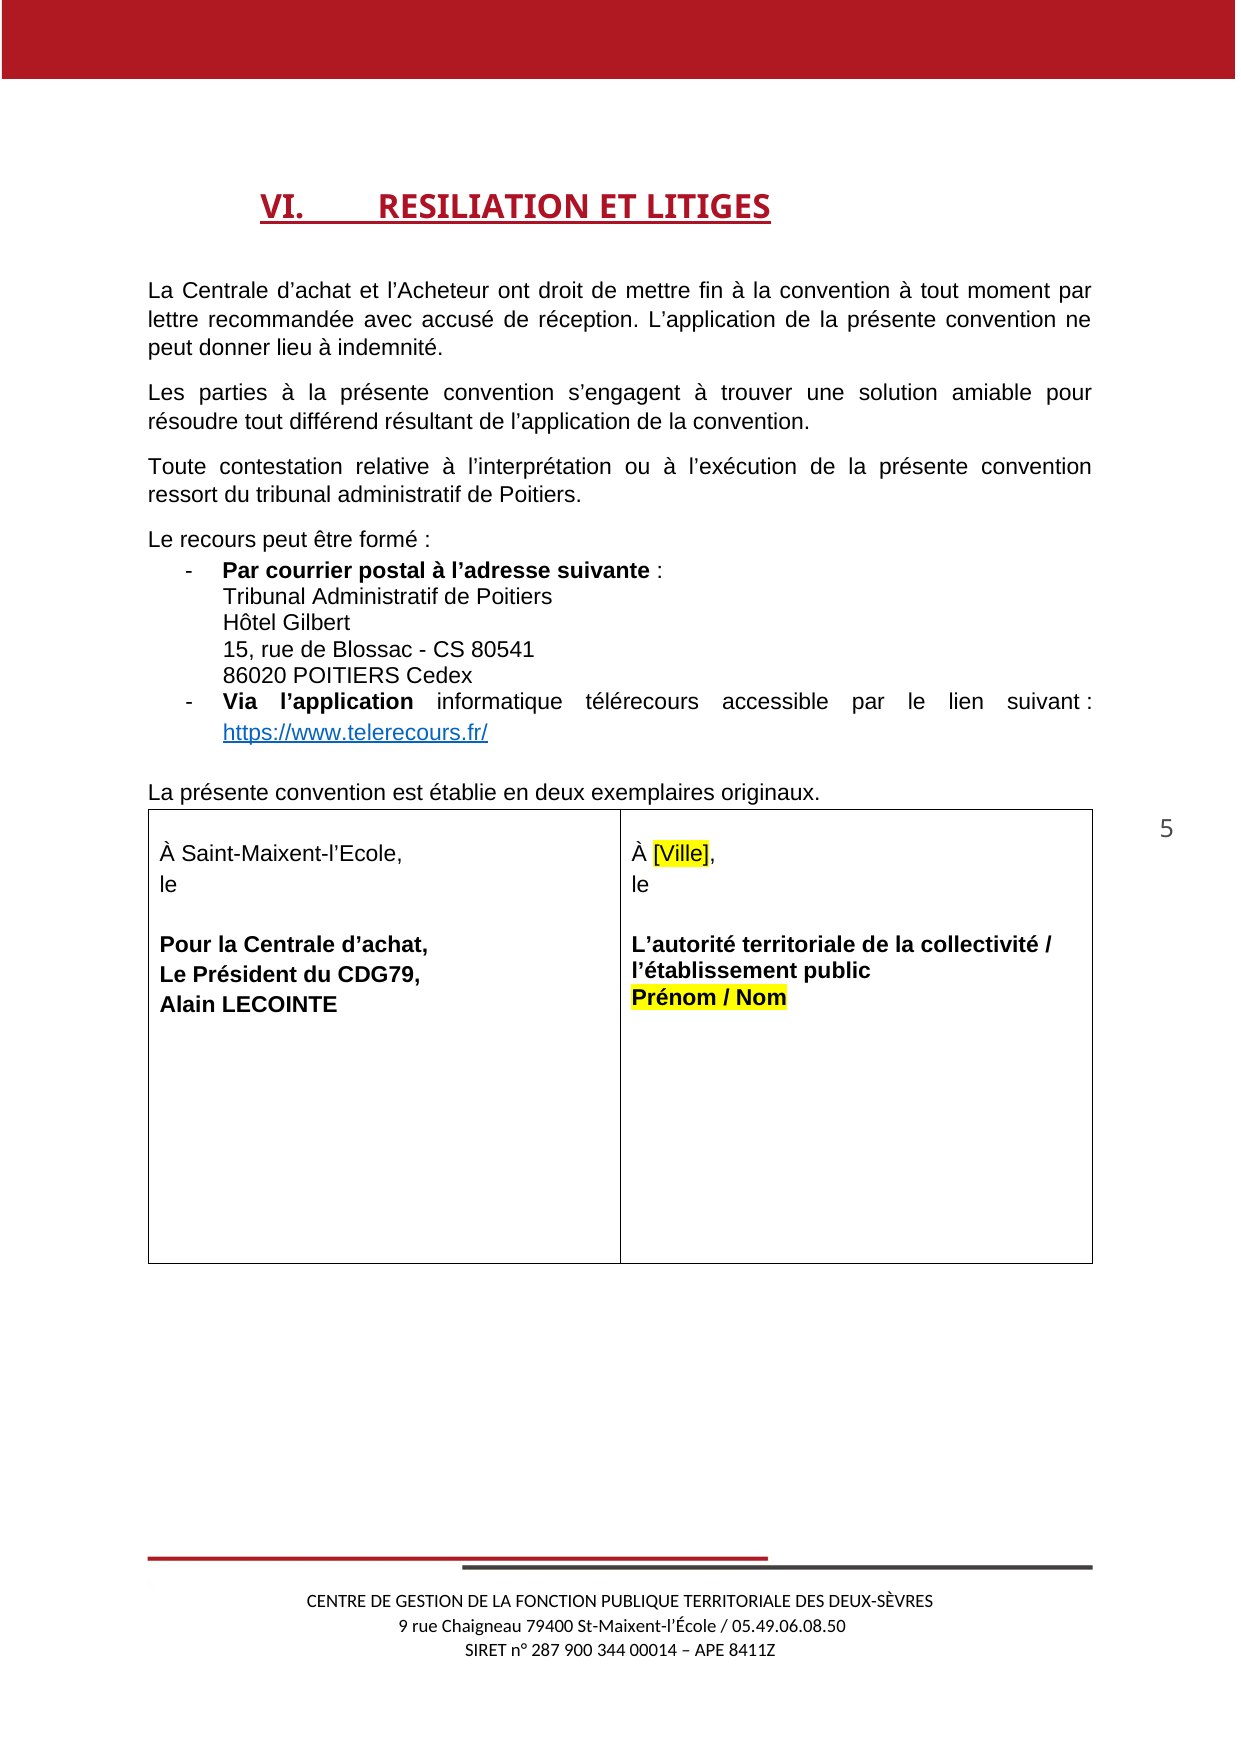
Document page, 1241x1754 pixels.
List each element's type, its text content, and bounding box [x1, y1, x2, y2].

text Tribunal Administratif de Poitiers [223, 583, 1093, 609]
list Via l’application informatique télérecours accessible par le lien suivant : https://www.telerecours.fr/ [185, 688, 1093, 745]
table_header À [Ville], le L’autorité territoriale de la collectivité / l’établissement public Prénom / Nom [621, 810, 1092, 1263]
subtitle VI. RESILIATION ET LITIGES [260, 183, 1093, 229]
text La présente convention est établie en deux exemplaires originaux. [148, 779, 1093, 805]
text Le recours peut être formé : [148, 526, 1093, 553]
text La Centrale d’achat et l’Acheteur ont droit de mettre fin à la convention à tout moment par lettre recommandée avec accusé de réception. L’application de la présente convention ne peut donner lieu à indemnité. [148, 277, 1093, 361]
text Hôtel Gilbert 15, rue de Blossac - CS 80541 86020 POITIERS Cedex [223, 609, 1093, 688]
table_header À Saint-Maixent-l’Ecole, le Pour la Centrale d’achat, Le Président du CDG79, Alain LECOINTE [149, 810, 620, 1263]
text Toute contestation relative à l’interprétation ou à l’exécution de la présente convention ressort du tribunal administratif de Poitiers. [148, 453, 1093, 508]
list Par courrier postal à l’adresse suivante : [185, 557, 1093, 583]
picture [147, 1541, 1093, 1590]
picture [0, 0, 1235, 79]
text Les parties à la présente convention s’engagent à trouver une solution amiable pour résoudre tout différend résultant de l’application de la convention. [148, 379, 1093, 434]
